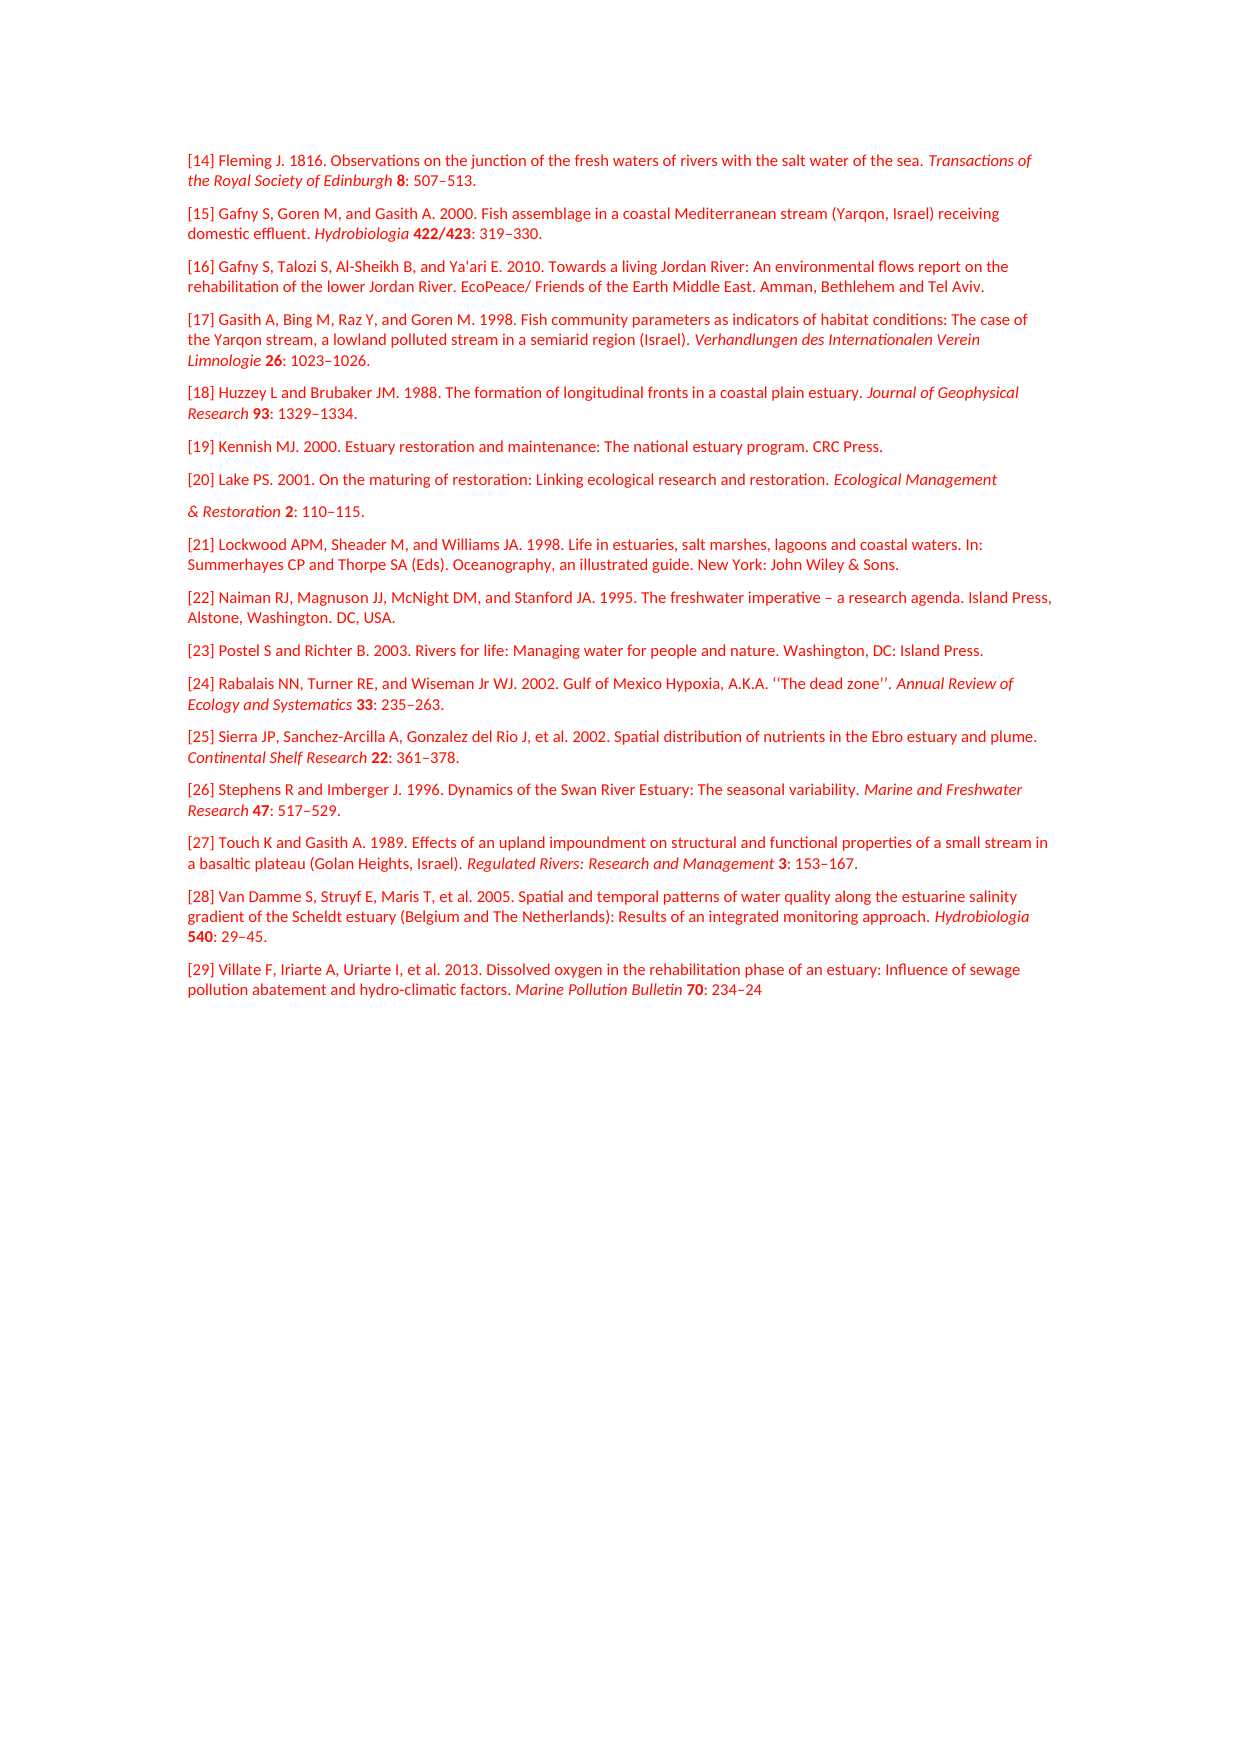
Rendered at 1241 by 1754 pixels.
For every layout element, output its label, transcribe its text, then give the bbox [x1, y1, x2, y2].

text [26] Stephens R and Imberger J. 1996. Dynamics of the Swan River Estuary: The seasonal variability. Marine and Freshwater Research 47: 517–529. [187, 780, 1053, 820]
text [16] Gafny S, Talozi S, Al-Sheikh B, and Ya'ari E. 2010. Towards a living Jordan River: An environmental flows report on the rehabilitation of the lower Jordan River. EcoPeace/ Friends of the Earth Middle East. Amman, Bethlehem and Tel Aviv. [187, 256, 1053, 297]
text [15] Gafny S, Goren M, and Gasith A. 2000. Fish assemblage in a coastal Mediterranean stream (Yarqon, Israel) receiving domestic effluent. Hydrobiologia 422/423: 319–330. [187, 203, 1053, 244]
text [14] Fleming J. 1816. Observations on the junction of the fresh waters of rivers with the salt water of the sea. Transactions of the Royal Society of Edinburgh 8: 507–513. [187, 150, 1053, 191]
text & Restoration 2: 110–115. [187, 502, 1053, 522]
text [18] Huzzey L and Brubaker JM. 1988. The formation of longitudinal fronts in a coastal plain estuary. Journal of Geophysical Research 93: 1329–1334. [187, 383, 1053, 423]
text [17] Gasith A, Bing M, Raz Y, and Goren M. 1998. Fish community parameters as indicators of habitat conditions: The case of the Yarqon stream, a lowland polluted stream in a semiarid region (Israel). Verhandlungen des Internationalen Verein Limnologie 26: 1023–1026. [187, 309, 1053, 370]
text [20] Lake PS. 2001. On the maturing of restoration: Linking ecological research and restoration. Ecological Management [187, 469, 1053, 489]
text [29] Villate F, Iriarte A, Uriarte I, et al. 2013. Dissolved oxygen in the rehabilitation phase of an estuary: Influence of sewage pollution abatement and hydro-climatic factors. Marine Pollution Bulletin 70: 234–24 [187, 959, 1053, 1000]
text [21] Lockwood APM, Sheader M, and Williams JA. 1998. Life in estuaries, salt marshes, lagoons and coastal waters. In: Summerhayes CP and Thorpe SA (Eds). Oceanography, an illustrated guide. New York: John Wiley & Sons. [187, 534, 1053, 575]
text [24] Rabalais NN, Turner RE, and Wiseman Jr WJ. 2002. Gulf of Mexico Hypoxia, A.K.A. ‘‘The dead zone’’. Annual Review of Ecology and Systematics 33: 235–263. [187, 673, 1053, 714]
text [23] Postel S and Richter B. 2003. Rivers for life: Managing water for people and nature. Washington, DC: Island Press. [187, 641, 1053, 661]
text [22] Naiman RJ, Magnuson JJ, McNight DM, and Stanford JA. 1995. The freshwater imperative – a research agenda. Island Press, Alstone, Washington. DC, USA. [187, 587, 1053, 628]
text [27] Touch K and Gasith A. 1989. Effects of an upland impoundment on structural and functional properties of a small stream in a basaltic plateau (Golan Heights, Israel). Regulated Rivers: Research and Management 3: 153–167. [187, 833, 1053, 873]
text [25] Sierra JP, Sanchez-Arcilla A, Gonzalez del Rio J, et al. 2002. Spatial distribution of nutrients in the Ebro estuary and plume. Continental Shelf Research 22: 361–378. [187, 727, 1053, 767]
text [19] Kennish MJ. 2000. Estuary restoration and maintenance: The national estuary program. CRC Press. [187, 436, 1053, 456]
text [28] Van Damme S, Struyf E, Maris T, et al. 2005. Spatial and temporal patterns of water quality along the estuarine salinity gradient of the Scheldt estuary (Belgium and The Netherlands): Results of an integrated monitoring approach. Hydrobiologia 540: 29–45. [187, 886, 1053, 947]
